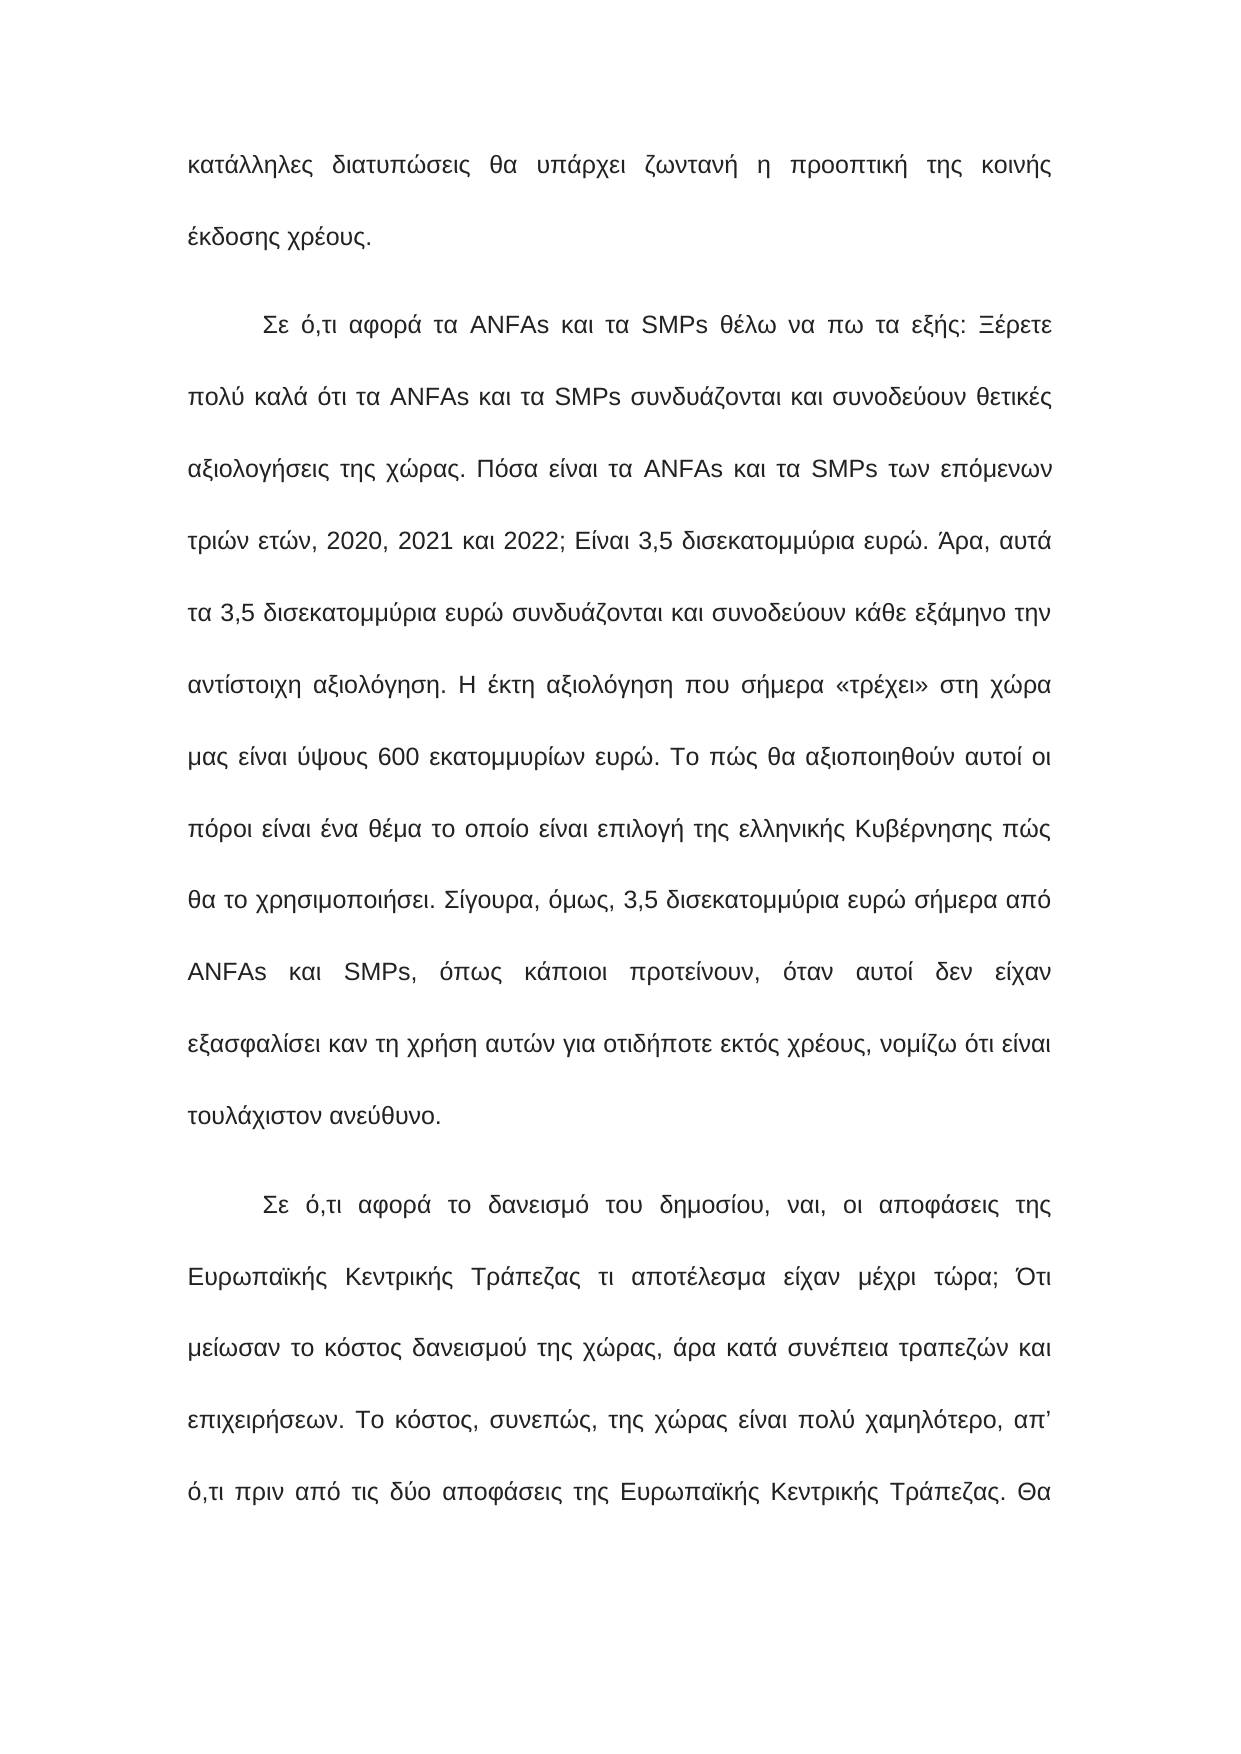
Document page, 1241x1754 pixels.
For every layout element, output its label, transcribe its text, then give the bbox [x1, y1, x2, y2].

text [187, 150, 1053, 251]
text Σε ό,τι αφορά τα ANFAs και τα SMPs θέλω να πω τα εξής: Ξέρετε πολύ καλά ότι τα ANFAs και τα SMPs συνδυάζονται και συνοδεύουν θετικές αξιολογήσεις της χώρας. Πόσα είναι τα ANFAs και τα SMPs των επόμενων τριών ετών, 2020, 2021 και 2022; Είναι 3,5 δισεκατομμύρια ευρώ. Άρα, αυτά τα 3,5 δισεκατομμύρια ευρώ συνδυάζονται και συνοδεύουν κάθε εξάμηνο την αντίστοιχη αξιολόγηση. Η έκτη αξιολόγηση που σήμερα «τρέχει» στη χώρα μας είναι ύψους 600 εκατομμυρίων ευρώ. Το πώς θα αξιοποιηθούν αυτοί οι πόροι είναι ένα θέμα το οποίο είναι επιλογή της ελληνικής Κυβέρνησης πώς θα το χρησιμοποιήσει. Σίγουρα, όμως, 3,5 δισεκατομμύρια ευρώ σήμερα από ANFAs και SMPs, όπως κάποιοι προτείνουν, όταν αυτοί δεν είχαν εξασφαλίσει καν τη χρήση αυτών για οτιδήποτε εκτός χρέους, νομίζω ότι είναι τουλάχιστον ανεύθυνο. [187, 310, 1053, 536]
text Σε ό,τι αφορά τα ANFAs και τα SMPs θέλω να πω τα εξής: Ξέρετε πολύ καλά ότι τα ANFAs και τα SMPs συνδυάζονται και συνοδεύουν θετικές αξιολογήσεις της χώρας. Πόσα είναι τα ANFAs και τα SMPs των επόμενων τριών ετών, 2020, 2021 και 2022; Είναι 3,5 δισεκατομμύρια ευρώ. Άρα, αυτά τα 3,5 δισεκατομμύρια ευρώ συνδυάζονται και συνοδεύουν κάθε εξάμηνο την αντίστοιχη αξιολόγηση. Η έκτη αξιολόγηση που σήμερα «τρέχει» στη χώρα μας είναι ύψους 600 εκατομμυρίων ευρώ. Το πώς θα αξιοποιηθούν αυτοί οι πόροι είναι ένα θέμα το οποίο είναι επιλογή της ελληνικής Κυβέρνησης πώς θα το χρησιμοποιήσει. Σίγουρα, όμως, 3,5 δισεκατομμύρια ευρώ σήμερα από ANFAs και SMPs, όπως κάποιοι προτείνουν, όταν αυτοί δεν είχαν εξασφαλίσει καν τη χρήση αυτών για οτιδήποτε εκτός χρέους, νομίζω ότι είναι τουλάχιστον ανεύθυνο. [187, 538, 1053, 608]
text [187, 1189, 1053, 1506]
text Σε ό,τι αφορά τα ANFAs και τα SMPs θέλω να πω τα εξής: Ξέρετε πολύ καλά ότι τα ANFAs και τα SMPs συνδυάζονται και συνοδεύουν θετικές αξιολογήσεις της χώρας. Πόσα είναι τα ANFAs και τα SMPs των επόμενων τριών ετών, 2020, 2021 και 2022; Είναι 3,5 δισεκατομμύρια ευρώ. Άρα, αυτά τα 3,5 δισεκατομμύρια ευρώ συνδυάζονται και συνοδεύουν κάθε εξάμηνο την αντίστοιχη αξιολόγηση. Η έκτη αξιολόγηση που σήμερα «τρέχει» στη χώρα μας είναι ύψους 600 εκατομμυρίων ευρώ. Το πώς θα αξιοποιηθούν αυτοί οι πόροι είναι ένα θέμα το οποίο είναι επιλογή της ελληνικής Κυβέρνησης πώς θα το χρησιμοποιήσει. Σίγουρα, όμως, 3,5 δισεκατομμύρια ευρώ σήμερα από ANFAs και SMPs, όπως κάποιοι προτείνουν, όταν αυτοί δεν είχαν εξασφαλίσει καν τη χρήση αυτών για οτιδήποτε εκτός χρέους, νομίζω ότι είναι τουλάχιστον ανεύθυνο. [187, 610, 1053, 979]
text Σε ό,τι αφορά τα ANFAs και τα SMPs θέλω να πω τα εξής: Ξέρετε πολύ καλά ότι τα ANFAs και τα SMPs συνδυάζονται και συνοδεύουν θετικές αξιολογήσεις της χώρας. Πόσα είναι τα ANFAs και τα SMPs των επόμενων τριών ετών, 2020, 2021 και 2022; Είναι 3,5 δισεκατομμύρια ευρώ. Άρα, αυτά τα 3,5 δισεκατομμύρια ευρώ συνδυάζονται και συνοδεύουν κάθε εξάμηνο την αντίστοιχη αξιολόγηση. Η έκτη αξιολόγηση που σήμερα «τρέχει» στη χώρα μας είναι ύψους 600 εκατομμυρίων ευρώ. Το πώς θα αξιοποιηθούν αυτοί οι πόροι είναι ένα θέμα το οποίο είναι επιλογή της ελληνικής Κυβέρνησης πώς θα το χρησιμοποιήσει. Σίγουρα, όμως, 3,5 δισεκατομμύρια ευρώ σήμερα από ANFAs και SMPs, όπως κάποιοι προτείνουν, όταν αυτοί δεν είχαν εξασφαλίσει καν τη χρήση αυτών για οτιδήποτε εκτός χρέους, νομίζω ότι είναι τουλάχιστον ανεύθυνο. [187, 980, 1053, 1130]
